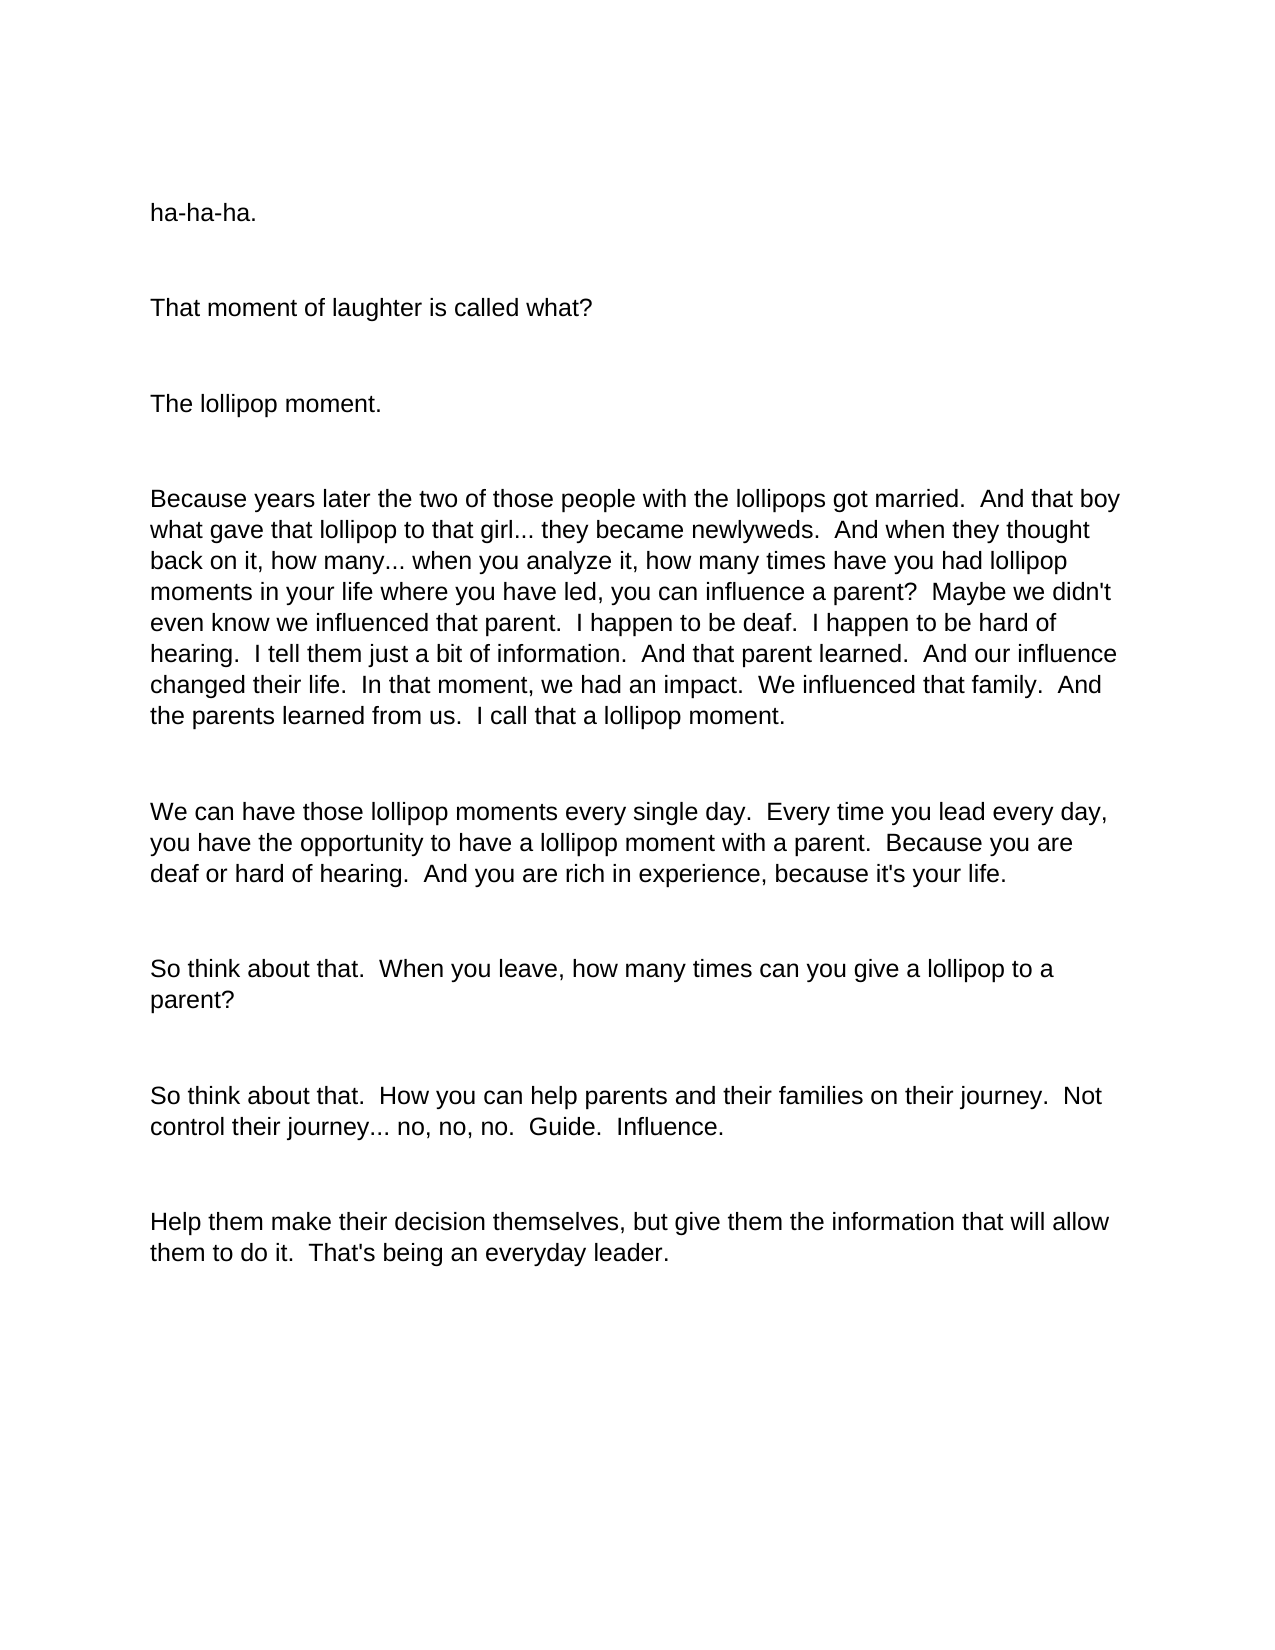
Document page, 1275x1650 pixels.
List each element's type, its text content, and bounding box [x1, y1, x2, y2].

text We can have those lollipop moments every single day. Every time you lead every day, you have the opportunity to have a lollipop moment with a parent. Because you are deaf or hard of hearing. And you are rich in experience, because it's your life. [150, 797, 1125, 887]
text That moment of laughter is called what? [150, 293, 1125, 322]
text So think about that. How you can help parents and their families on their journey. Not control their journey... no, no, no. Guide. Influence. [150, 1081, 1125, 1140]
text The lollipop moment. [150, 388, 1125, 417]
text Because years later the two of those people with the lollipops got married. And that boy what gave that lollipop to that girl... they became newlyweds. And when they thought back on it, how many... when you analyze it, how many times have you had lollipop moments in your life where you have led, you can influence a parent? Maybe we didn't even know we influenced that parent. I happen to be deaf. I happen to be hard of hearing. I tell them just a bit of information. And that parent learned. And our influence changed their life. In that moment, we had an impact. We influenced that family. And the parents learned from us. I call that a lollipop moment. [150, 484, 1125, 730]
text ha-ha-ha. [150, 198, 1125, 226]
text Help them make their decision themselves, but give them the information that will allow them to do it. That's being an everyday leader. [150, 1207, 1125, 1267]
text So think about that. When you leave, how many times can you give a lollipop to a parent? [150, 954, 1125, 1014]
